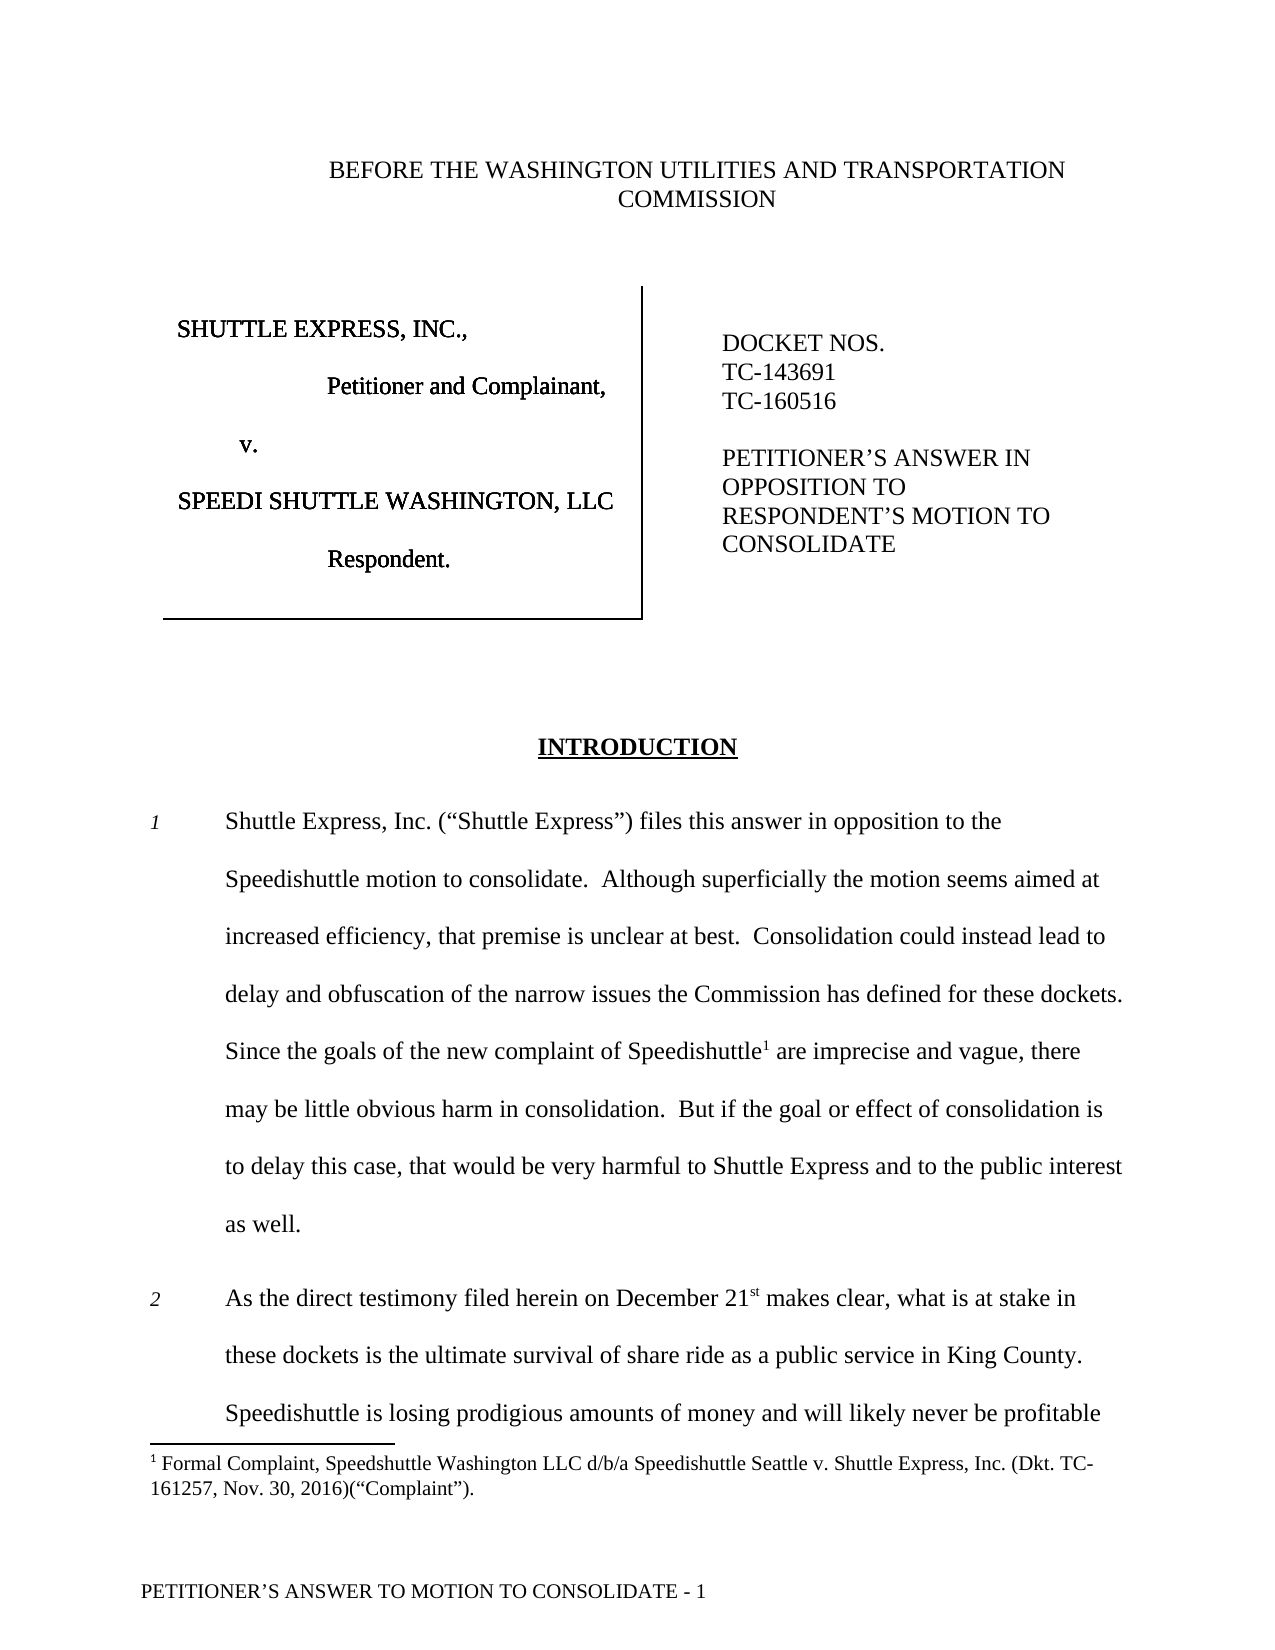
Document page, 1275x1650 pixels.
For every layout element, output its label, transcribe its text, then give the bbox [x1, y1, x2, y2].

text INTRODUCTION [150, 732, 1125, 761]
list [150, 1283, 1125, 1427]
list Shuttle Express, Inc. (“Shuttle Express”) files this answer in opposition to the Speedishuttle motion to consolidate. Although superficially the motion seems aimed at increased efficiency, that premise is unclear at best. Consolidation could instead lead to delay and obfuscation of the narrow issues the Commission has defined for these dockets. Since the goals of the new complaint of Speedishuttle are imprecise and vague, there may be little obvious harm in consolidation. But if the goal or effect of consolidation is to delay this case, that would be very harmful to Shuttle Express and to the public interest as well. [150, 806, 1125, 1238]
text PETITIONER’S ANSWER IN OPPOSITION TO RESPONDENT’S MOTION TO CONSOLIDATE [722, 443, 1085, 558]
text DOCKET NOS. TC-143691 [722, 328, 927, 386]
text BEFORE THE WASHINGTON UTILITIES AND TRANSPORTATION COMMISSION [269, 155, 1125, 213]
text TC-160516 [722, 386, 1125, 414]
